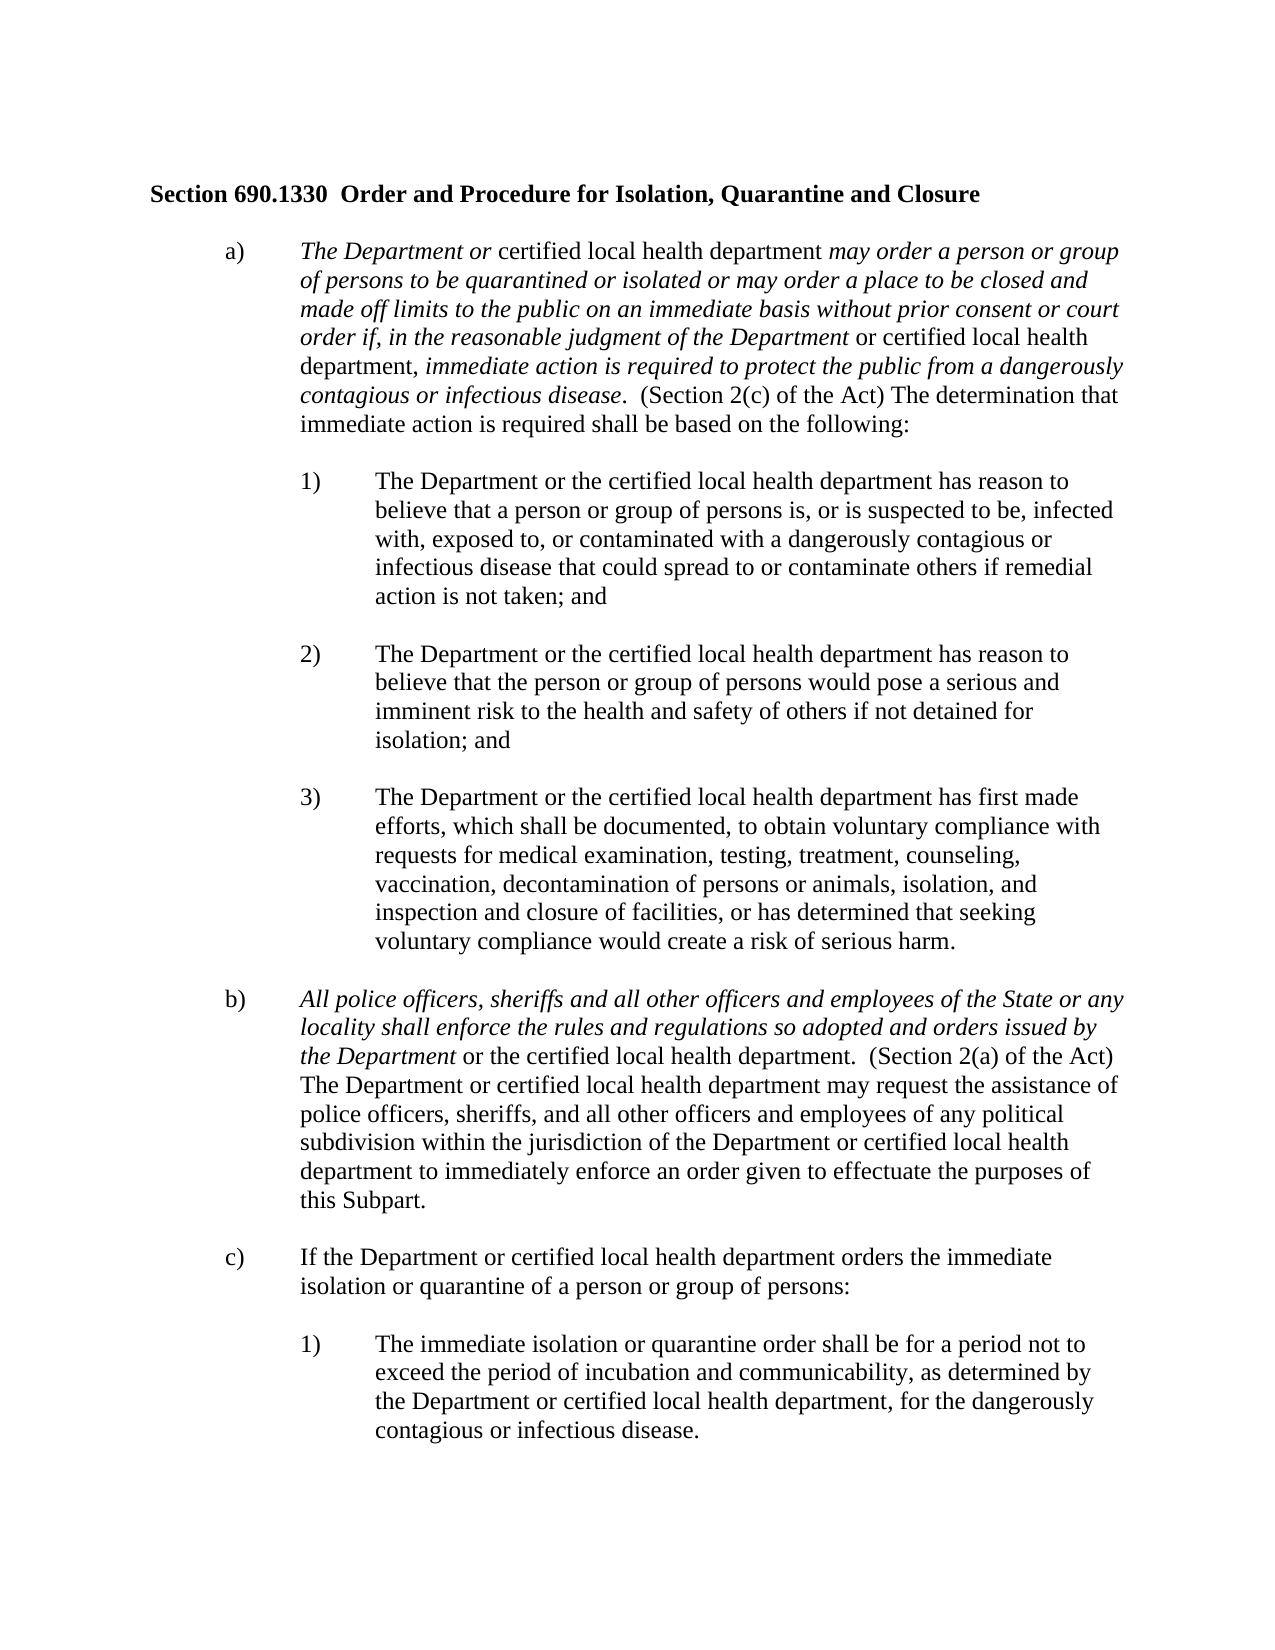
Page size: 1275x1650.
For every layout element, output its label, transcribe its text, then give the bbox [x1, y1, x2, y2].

text 1) The Department or the certified local health department has reason to believe that a person or group of persons is, or is suspected to be, infected with, exposed to, or contaminated with a dangerously contagious or infectious disease that could spread to or contaminate others if remedial action is not taken; and [300, 466, 1125, 610]
text 2) The Department or the certified local health department has reason to believe that the person or group of persons would pose a serious and imminent risk to the health and safety of others if not detained for isolation; and [300, 639, 1125, 754]
text 3) The Department or the certified local health department has first made efforts, which shall be documented, to obtain voluntary compliance with requests for medical examination, testing, treatment, counseling, vaccination, decontamination of persons or animals, isolation, and inspection and closure of facilities, or has determined that seeking voluntary compliance would create a risk of serious harm. [300, 782, 1125, 955]
text c) If the Department or certified local health department orders the immediate isolation or quarantine of a person or group of persons: [225, 1242, 1125, 1300]
text b) All police officers, sheriffs and all other officers and employees of the State or any locality shall enforce the rules and regulations so adopted and orders issued by the Department or the certified local health department. (Section 2(a) of the Act) The Department or certified local health department may request the assistance of police officers, sheriffs, and all other officers and employees of any political subdivision within the jurisdiction of the Department or certified local health department to immediately enforce an order given to effectuate the purposes of this Subpart. [225, 984, 1125, 1214]
text a) The Department or certified local health department may order a person or group of persons to be quarantined or isolated or may order a place to be closed and made off limits to the public on an immediate basis without prior consent or court order if, in the reasonable judgment of the Department or certified local health department, immediate action is required to protect the public from a dangerously contagious or infectious disease. (Section 2(c) of the Act) The determination that immediate action is required shall be based on the following: [225, 236, 1125, 437]
text Section 690.1330 Order and Procedure for Isolation, Quarantine and Closure [150, 179, 1125, 207]
text 1) The immediate isolation or quarantine order shall be for a period not to exceed the period of incubation and communicability, as determined by the Department or certified local health department, for the dangerously contagious or infectious disease. [300, 1329, 1125, 1444]
